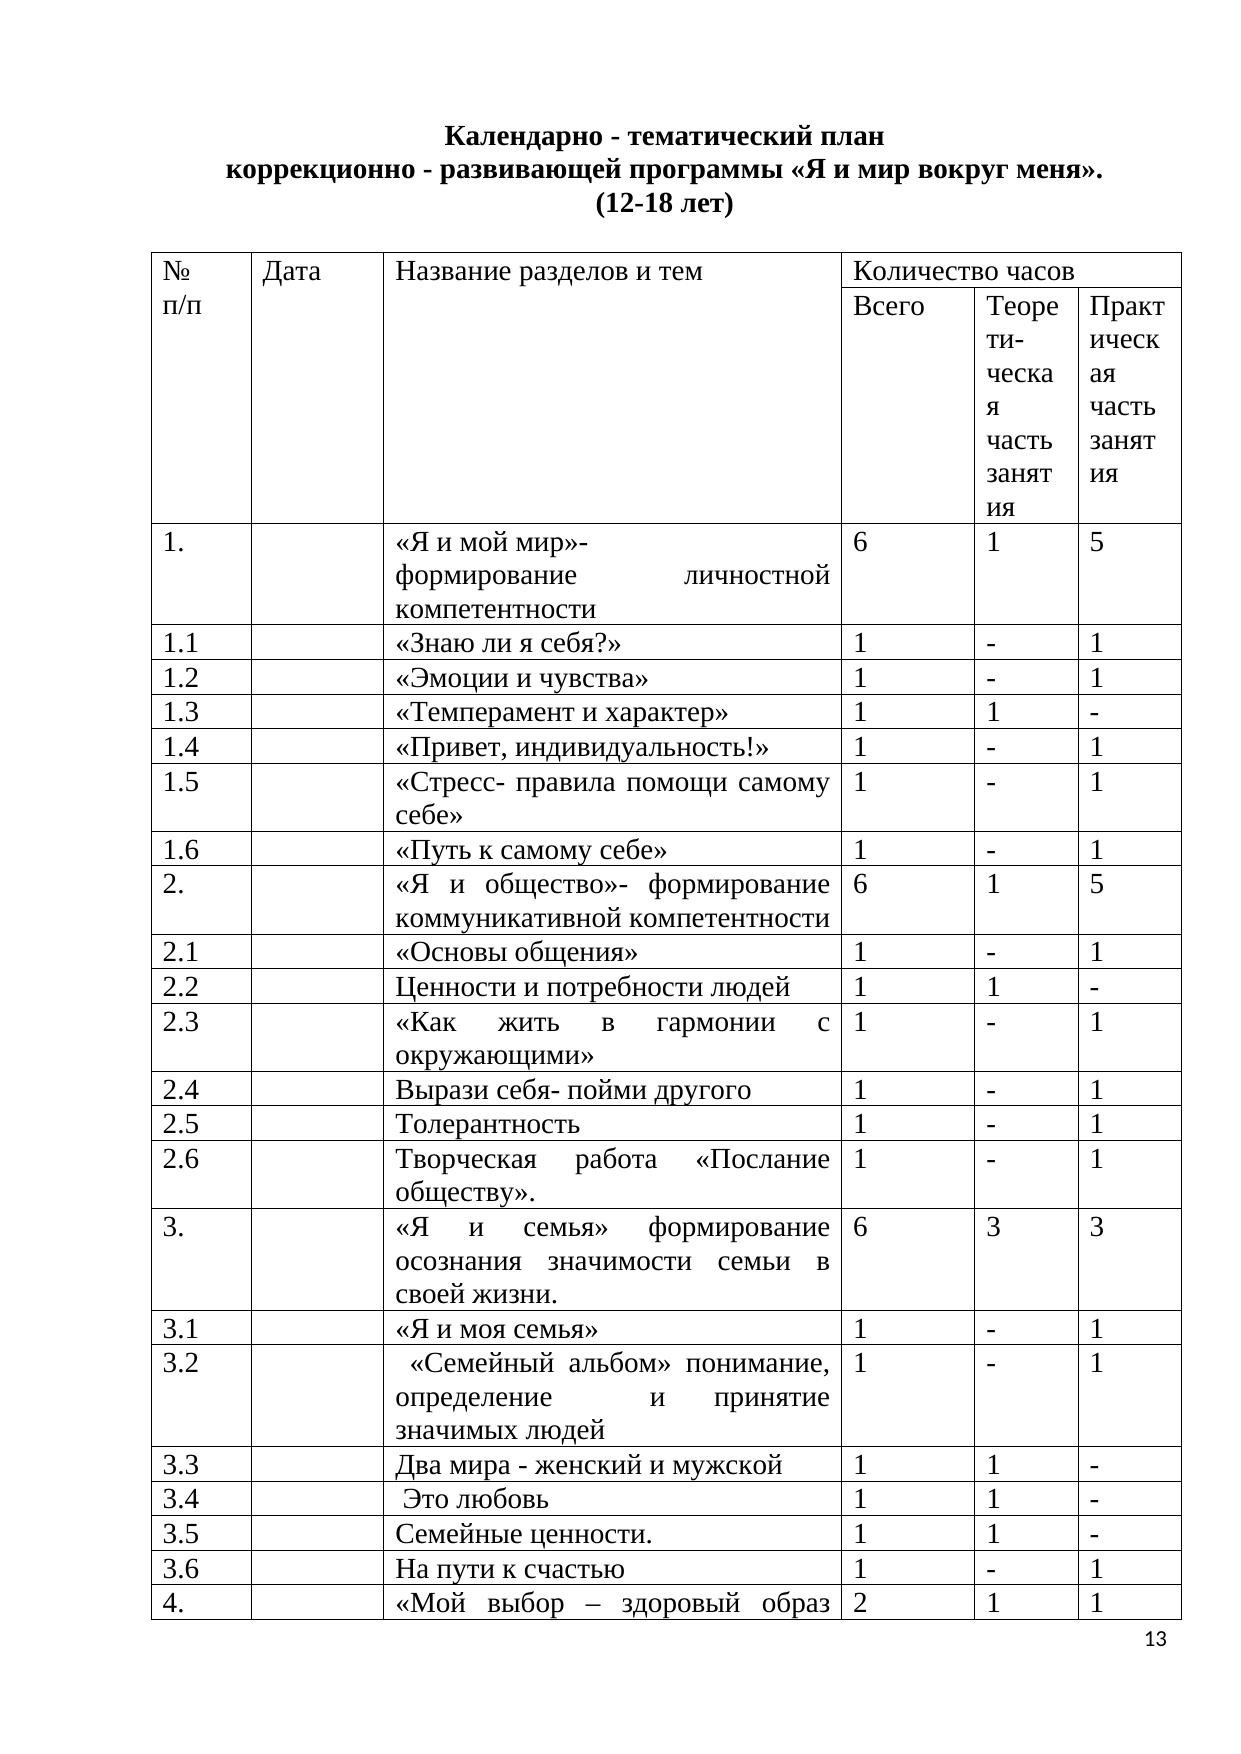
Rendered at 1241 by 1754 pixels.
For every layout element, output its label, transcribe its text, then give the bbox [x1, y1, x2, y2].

table_cell 1 [1079, 1311, 1181, 1344]
table_cell 2.4 [152, 1072, 251, 1105]
table_cell - [975, 935, 1078, 968]
table_cell - [975, 1106, 1078, 1140]
table_cell 1 [842, 764, 974, 831]
table_cell «Знаю ли я себя?» [384, 625, 841, 659]
table_cell [252, 1072, 383, 1105]
table_cell [252, 764, 383, 831]
table_cell 1 [1079, 1141, 1181, 1208]
table_cell - [975, 832, 1078, 865]
table_cell 1 [842, 729, 974, 763]
table_cell 1 [842, 1516, 974, 1550]
table_cell 1 [975, 1447, 1078, 1481]
table_cell 2.5 [152, 1106, 251, 1140]
table_cell 1 [842, 695, 974, 728]
table_cell [252, 1311, 383, 1344]
table_cell 1 [975, 969, 1078, 1003]
table_cell [252, 1551, 383, 1584]
table_cell 2.3 [152, 1004, 251, 1071]
table_cell 1 [1079, 832, 1181, 865]
table_cell 2.2 [152, 969, 251, 1003]
table_cell 3.2 [152, 1345, 251, 1446]
table_cell 6 [842, 524, 974, 624]
table_cell «Я и семья» формирование осознания значимости семьи в своей жизни. [384, 1209, 841, 1310]
table_cell 2.1 [152, 935, 251, 968]
table_cell [252, 832, 383, 865]
table_cell 2 [842, 1585, 974, 1619]
table_cell «Семейный альбом» понимание, определение и принятие значимых людей [384, 1345, 841, 1446]
table_cell «Основы общения» [384, 935, 841, 968]
table_cell 1 [1079, 729, 1181, 763]
table_cell 1 [842, 1072, 974, 1105]
table_cell 1 [1079, 1551, 1181, 1584]
table_cell - [1079, 1482, 1181, 1515]
table_cell - [975, 1345, 1078, 1446]
table_cell 3.6 [152, 1551, 251, 1584]
table_cell «Я и моя семья» [384, 1311, 841, 1344]
table_cell [252, 660, 383, 693]
table_cell [252, 969, 383, 1003]
table_cell 3.4 [152, 1482, 251, 1515]
table_cell 1 [842, 1311, 974, 1344]
table_cell 3 [975, 1209, 1078, 1310]
table_cell 3.3 [152, 1447, 251, 1481]
table_cell Два мира - женский и мужской [384, 1447, 841, 1481]
table_cell 1.3 [152, 695, 251, 728]
table_cell 1 [1079, 660, 1181, 693]
table_header Количество часов [842, 253, 1181, 287]
table_cell 5 [1079, 866, 1181, 933]
table_cell - [975, 729, 1078, 763]
table_cell 1 [842, 1551, 974, 1584]
table_cell 3 [1079, 1209, 1181, 1310]
table_cell [252, 1209, 383, 1310]
table_cell 1 [842, 1447, 974, 1481]
table_cell 2.6 [152, 1141, 251, 1208]
table_cell - [975, 1141, 1078, 1208]
table_cell 1 [842, 832, 974, 865]
table_cell - [975, 625, 1078, 659]
table_cell 1.1 [152, 625, 251, 659]
table_cell «Темперамент и характер» [384, 695, 841, 728]
table_header Название разделов и тем [384, 253, 841, 523]
table_cell [252, 1585, 383, 1619]
table_cell - [975, 764, 1078, 831]
table_cell 3.5 [152, 1516, 251, 1550]
table_cell [252, 1106, 383, 1140]
table_cell [252, 625, 383, 659]
text коррекционно - развивающей программы «Я и мир вокруг меня». [162, 152, 1167, 185]
table_cell Толерантность [384, 1106, 841, 1140]
table_cell 1.6 [152, 832, 251, 865]
table_cell 1 [842, 969, 974, 1003]
table_cell - [1079, 1516, 1181, 1550]
table_cell [252, 695, 383, 728]
table_cell 6 [842, 1209, 974, 1310]
table_cell «Я и общество»- формирование коммуникативной компетентности [384, 866, 841, 933]
table_cell - [975, 660, 1078, 693]
table_cell 1 [842, 935, 974, 968]
table_cell - [1079, 1447, 1181, 1481]
table_cell 1 [975, 1482, 1078, 1515]
table_cell 4. [152, 1585, 251, 1619]
table_cell «Я и мой мир»- формирование личностной компетентности [384, 524, 841, 624]
table_cell Это любовь [384, 1482, 841, 1515]
table_cell Творческая работа «Послание обществу». [384, 1141, 841, 1208]
table_cell 1 [1079, 764, 1181, 831]
table_cell 1 [975, 524, 1078, 624]
table_cell [252, 524, 383, 624]
table_cell 1 [842, 1345, 974, 1446]
table_cell 1 [1079, 935, 1181, 968]
table_cell [252, 1345, 383, 1446]
table_cell 1 [1079, 1106, 1181, 1140]
table_cell 2. [152, 866, 251, 933]
table_cell Ценности и потребности людей [384, 969, 841, 1003]
table_cell 1 [1079, 1345, 1181, 1446]
table_cell - [975, 1311, 1078, 1344]
table_cell 1 [975, 1516, 1078, 1550]
table_cell 6 [842, 866, 974, 933]
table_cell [384, 1585, 841, 1619]
table_cell [252, 935, 383, 968]
text Календарно - тематический план [162, 118, 1167, 152]
table_header Дата [252, 253, 383, 523]
table_cell - [1079, 969, 1181, 1003]
table_cell 1.4 [152, 729, 251, 763]
table_cell «Эмоции и чувства» [384, 660, 841, 693]
table_cell 1 [842, 1106, 974, 1140]
table_cell 1 [1079, 1004, 1181, 1071]
table_cell [252, 866, 383, 933]
table_cell [252, 729, 383, 763]
table_cell 1 [842, 1482, 974, 1515]
table_cell На пути к счастью [384, 1551, 841, 1584]
table_cell [252, 1004, 383, 1071]
table_cell - [975, 1551, 1078, 1584]
table_cell - [1079, 695, 1181, 728]
table_cell Вырази себя- пойми другого [384, 1072, 841, 1105]
table_cell 1 [1079, 625, 1181, 659]
table_header № п/п [152, 253, 251, 523]
table_cell «Путь к самому себе» [384, 832, 841, 865]
table_cell Семейные ценности. [384, 1516, 841, 1550]
table_cell «Привет, индивидуальность!» [384, 729, 841, 763]
table_cell 3. [152, 1209, 251, 1310]
text (12-18 лет) [162, 185, 1167, 219]
table_cell Всего [842, 288, 974, 523]
table_cell 3.1 [152, 1311, 251, 1344]
table_cell [252, 1447, 383, 1481]
table_cell 1 [975, 695, 1078, 728]
table_cell - [975, 1004, 1078, 1071]
table_cell Практическая часть занятия [1079, 288, 1181, 523]
table_cell 1 [842, 1141, 974, 1208]
table_cell 1 [1079, 1585, 1181, 1619]
table_cell Теорети- ческая часть занятия [975, 288, 1078, 523]
table_cell 1 [975, 866, 1078, 933]
table_cell 5 [1079, 524, 1181, 624]
table_cell 1.5 [152, 764, 251, 831]
table_cell 1.2 [152, 660, 251, 693]
table_cell 1 [842, 1004, 974, 1071]
table_cell 1 [975, 1585, 1078, 1619]
table_cell [252, 1516, 383, 1550]
table_cell 1 [842, 660, 974, 693]
table_cell [252, 1141, 383, 1208]
table_cell [252, 1482, 383, 1515]
table_cell «Стресс- правила помощи самому себе» [384, 764, 841, 831]
table_cell «Как жить в гармонии с окружающими» [384, 1004, 841, 1071]
table_cell - [975, 1072, 1078, 1105]
table_cell 1 [842, 625, 974, 659]
table_cell 1 [1079, 1072, 1181, 1105]
table_cell 1. [152, 524, 251, 624]
